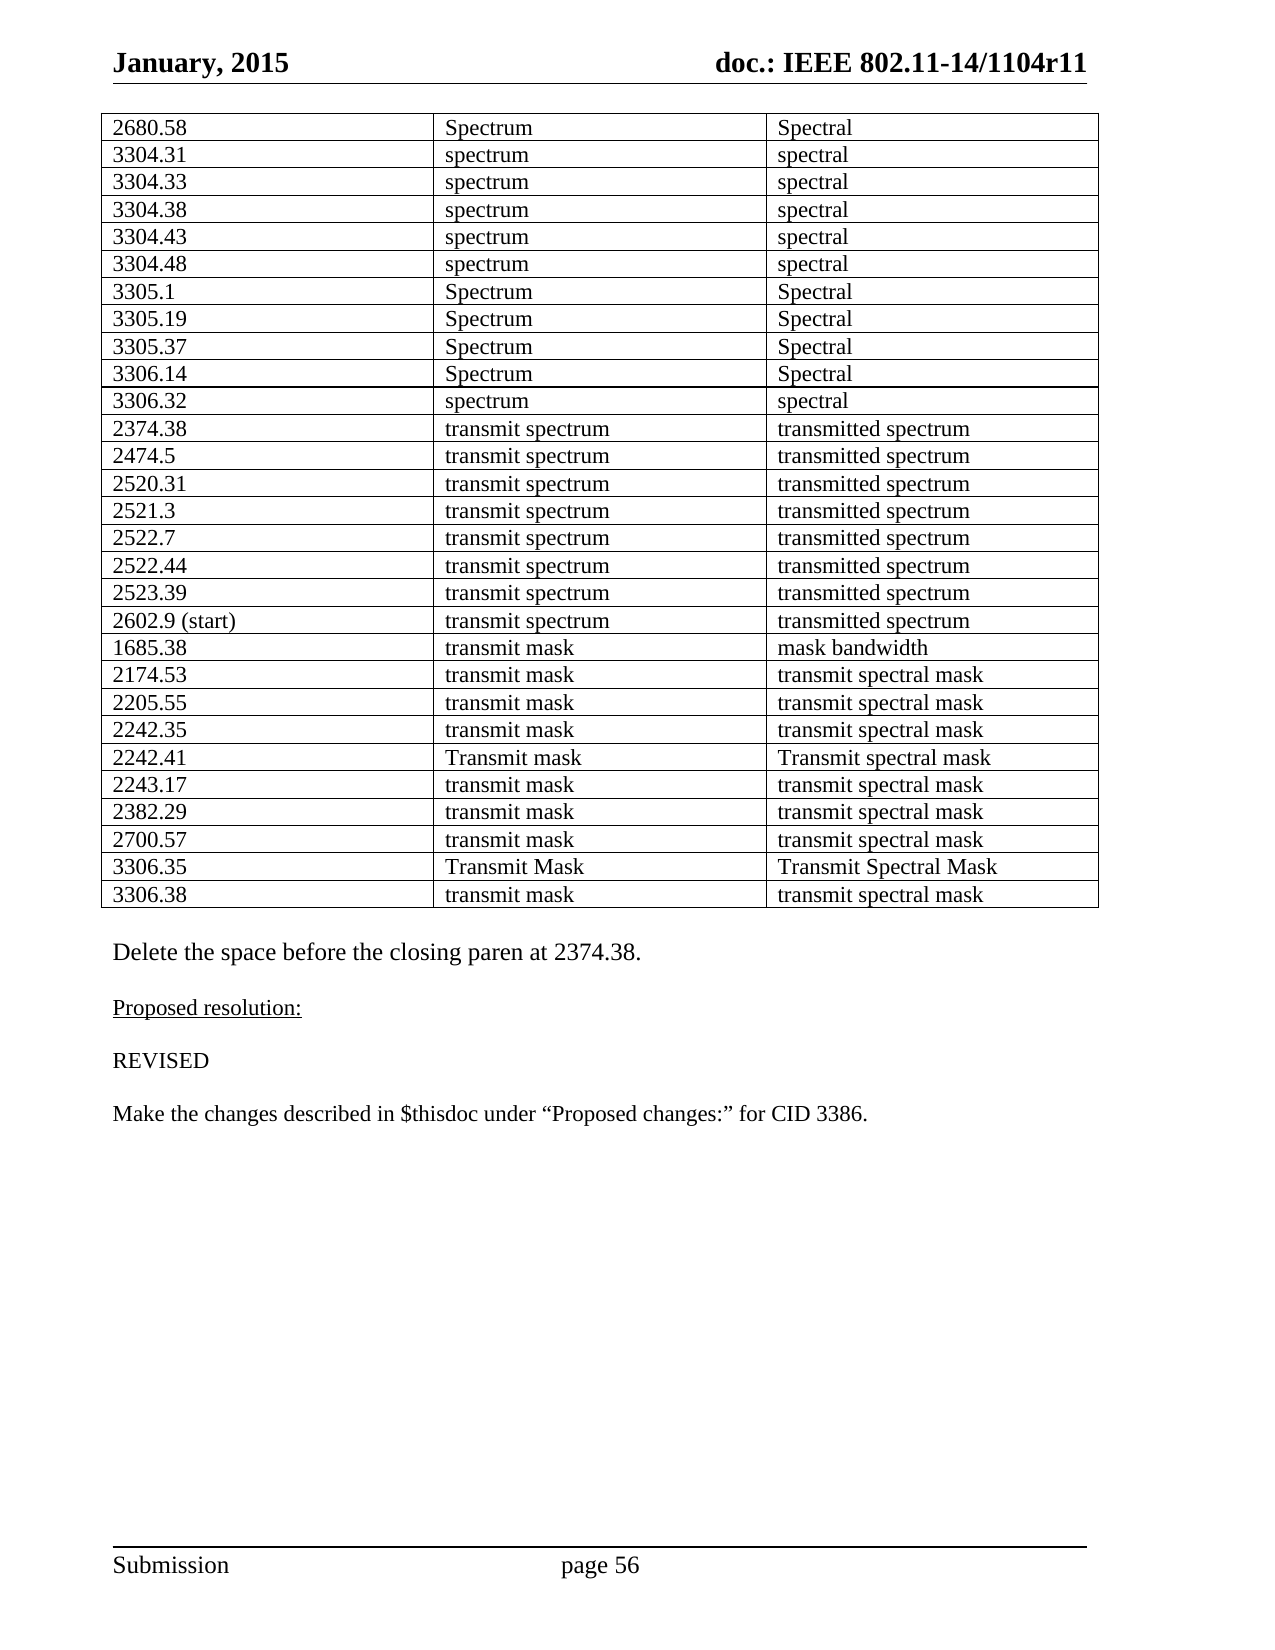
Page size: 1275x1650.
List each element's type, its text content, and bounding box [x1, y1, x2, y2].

table_cell transmit spectrum [434, 470, 766, 496]
table_cell Spectral [767, 333, 1098, 359]
table_cell 2523.39 [102, 579, 433, 606]
table_cell Spectrum [434, 114, 766, 140]
table_cell 2243.17 [102, 771, 433, 797]
table_cell transmit spectrum [434, 552, 766, 578]
table_cell transmit mask [434, 716, 766, 743]
table_cell transmit spectrum [434, 415, 766, 441]
table_cell spectrum [434, 196, 766, 222]
table_cell 3306.32 [102, 388, 433, 414]
table_cell spectral [767, 141, 1098, 167]
table_cell spectral [767, 223, 1098, 249]
table_cell Transmit spectral mask [767, 744, 1098, 770]
table_cell transmitted spectrum [767, 470, 1098, 496]
table_cell transmit spectral mask [767, 661, 1098, 688]
table_cell transmitted spectrum [767, 552, 1098, 578]
table_cell spectrum [434, 141, 766, 167]
table_cell Transmit Spectral Mask [767, 853, 1098, 879]
table_cell transmit spectrum [434, 497, 766, 523]
table_cell transmitted spectrum [767, 579, 1098, 606]
table_cell transmitted spectrum [767, 415, 1098, 441]
table_cell 2522.44 [102, 552, 433, 578]
table_cell transmit mask [434, 826, 766, 852]
table_cell transmitted spectrum [767, 442, 1098, 469]
table_cell 2242.35 [102, 716, 433, 743]
text Make the changes described in $thisdoc under “Proposed changes:” for CID 3386. [112, 1100, 1087, 1126]
table_cell spectrum [434, 168, 766, 195]
table_cell 2205.55 [102, 689, 433, 715]
table_cell 1685.38 [102, 634, 433, 660]
table_cell transmit spectrum [434, 442, 766, 469]
table_cell 3304.43 [102, 223, 433, 249]
table_cell transmitted spectrum [767, 525, 1098, 551]
table_cell spectral [767, 251, 1098, 277]
table_cell transmit spectrum [434, 525, 766, 551]
table_cell spectral [767, 168, 1098, 195]
table_cell Spectral [767, 114, 1098, 140]
table_cell transmit spectral mask [767, 799, 1098, 825]
table_cell transmit spectral mask [767, 689, 1098, 715]
table_cell Spectral [767, 360, 1098, 386]
table_cell transmit spectral mask [767, 826, 1098, 852]
table_cell spectrum [434, 223, 766, 249]
table_cell 3306.35 [102, 853, 433, 879]
table_cell 3304.33 [102, 168, 433, 195]
table_cell 2700.57 [102, 826, 433, 852]
table_cell transmit mask [434, 661, 766, 688]
table_cell 3304.31 [102, 141, 433, 167]
table_cell transmit mask [434, 881, 766, 907]
table_cell spectral [767, 196, 1098, 222]
table_cell transmit spectral mask [767, 881, 1098, 907]
table_cell 2174.53 [102, 661, 433, 688]
table_cell Transmit Mask [434, 853, 766, 879]
table_cell transmitted spectrum [767, 607, 1098, 633]
table_cell 2602.9 (start) [102, 607, 433, 633]
table_cell 2680.58 [102, 114, 433, 140]
table_cell transmit spectrum [434, 607, 766, 633]
table_cell transmitted spectrum [767, 497, 1098, 523]
table_cell 3304.38 [102, 196, 433, 222]
table_cell 2382.29 [102, 799, 433, 825]
table_cell mask bandwidth [767, 634, 1098, 660]
table_cell transmit mask [434, 634, 766, 660]
table_cell spectrum [434, 388, 766, 414]
table_cell 2522.7 [102, 525, 433, 551]
table_cell 2242.41 [102, 744, 433, 770]
text Proposed resolution: [112, 994, 1087, 1021]
table_cell Spectral [767, 278, 1098, 304]
table_cell 3305.1 [102, 278, 433, 304]
table_cell 2521.3 [102, 497, 433, 523]
table_cell Spectrum [434, 278, 766, 304]
table_cell transmit mask [434, 771, 766, 797]
table_cell spectral [767, 388, 1098, 414]
table_cell transmit spectral mask [767, 771, 1098, 797]
table_cell transmit spectrum [434, 579, 766, 606]
table_cell Spectrum [434, 333, 766, 359]
table_cell 3306.38 [102, 881, 433, 907]
table_cell 2374.38 [102, 415, 433, 441]
table_cell Spectrum [434, 360, 766, 386]
table_cell 3305.19 [102, 305, 433, 332]
table_cell 3305.37 [102, 333, 433, 359]
table_cell Spectral [767, 305, 1098, 332]
table_cell spectrum [434, 251, 766, 277]
text Delete the space before the closing paren at 2374.38. [112, 937, 1087, 966]
table_cell 2520.31 [102, 470, 433, 496]
table_cell transmit mask [434, 689, 766, 715]
table_cell transmit mask [434, 799, 766, 825]
table_cell 2474.5 [102, 442, 433, 469]
table_cell 3306.14 [102, 360, 433, 386]
text REVISED [112, 1047, 1087, 1073]
table_cell Spectrum [434, 305, 766, 332]
table_cell transmit spectral mask [767, 716, 1098, 743]
table_cell 3304.48 [102, 251, 433, 277]
table_cell Transmit mask [434, 744, 766, 770]
